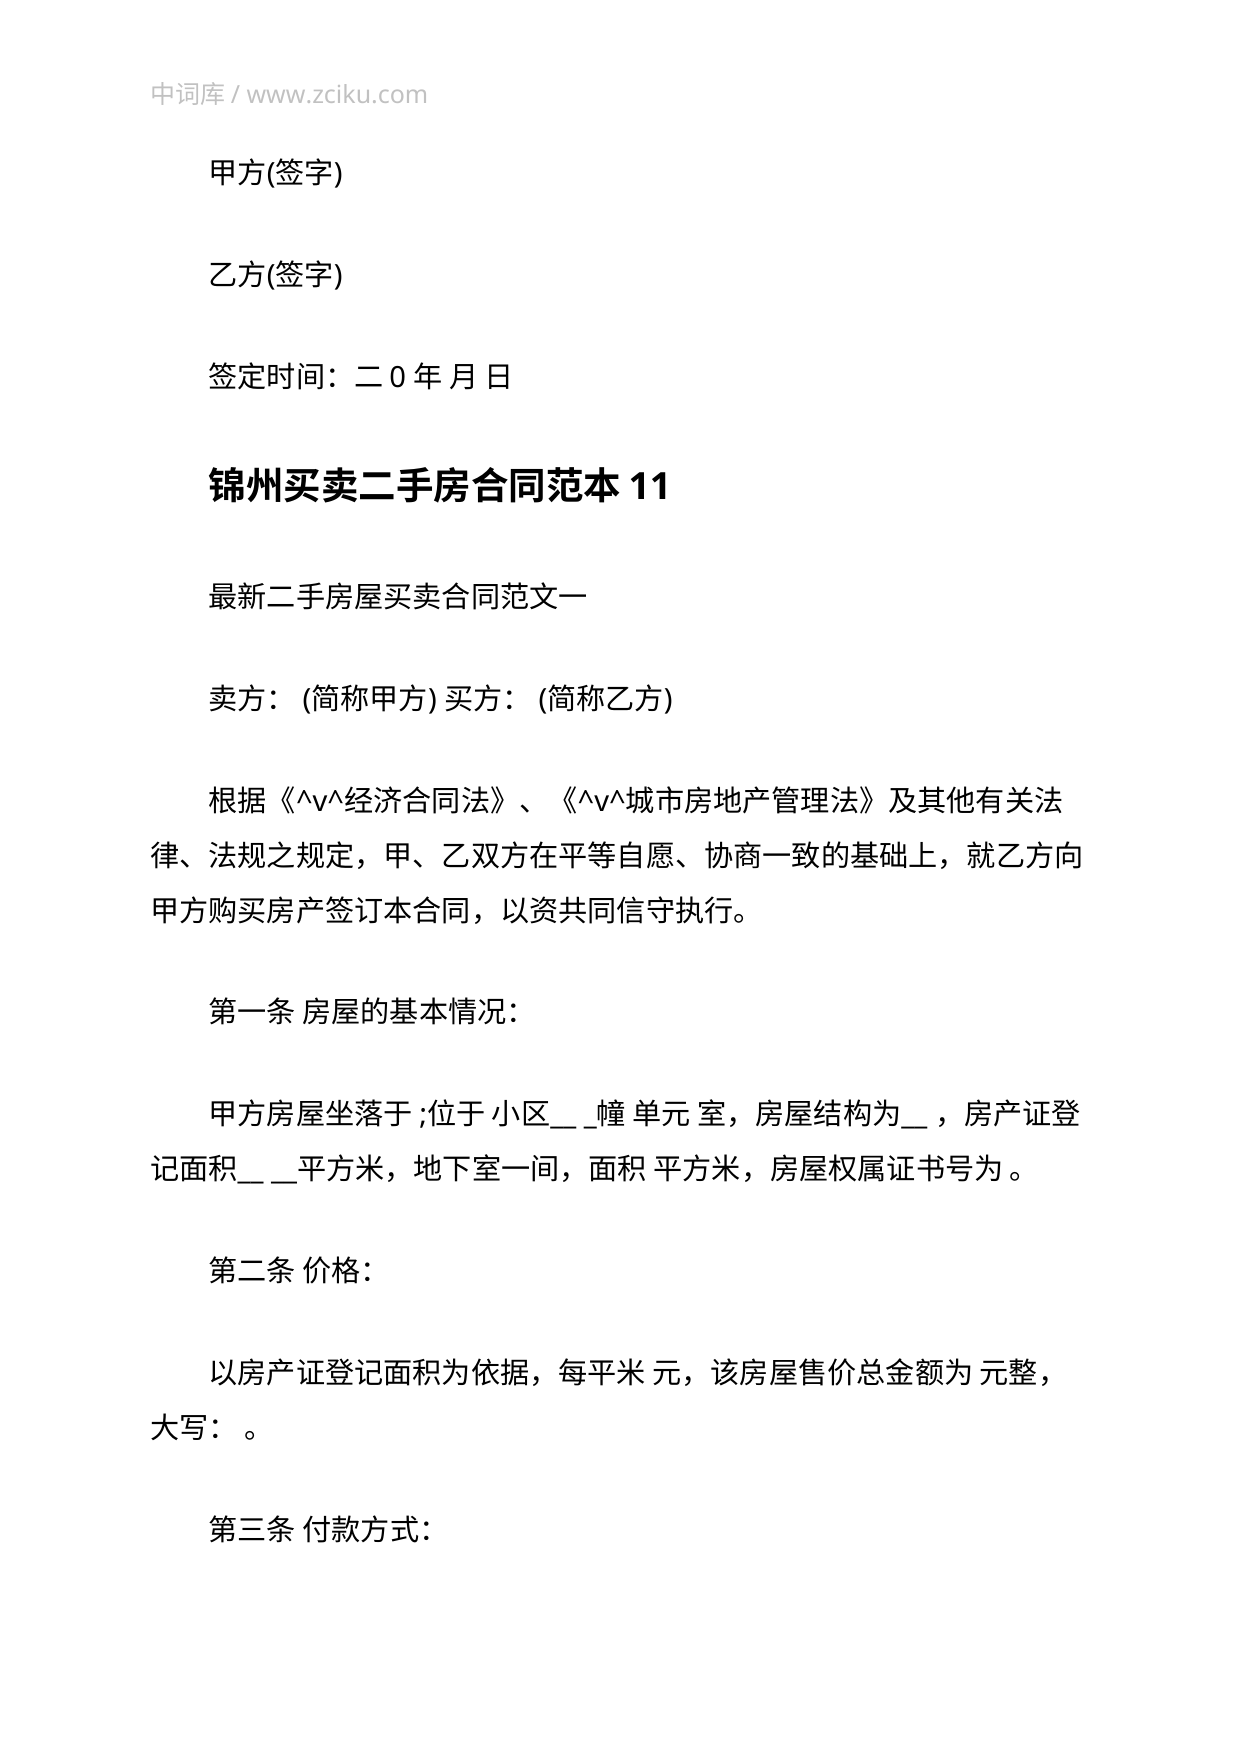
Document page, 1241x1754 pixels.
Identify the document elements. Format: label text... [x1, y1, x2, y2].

text 锦州买卖二手房合同范本11 [150, 456, 1090, 510]
text 甲方房屋坐落于 ;位于 小区__ _幢 单元 室，房屋结构为__ ，房产证登记面积__ __平方米，地下室一间，面积 平方米，房屋权属证书号为 。 [150, 1091, 1090, 1188]
text 第一条 房屋的基本情况： [150, 989, 1090, 1031]
text 根据《^v^经济合同法》、《^v^城市房地产管理法》及其他有关法律、法规之规定，甲、乙双方在平等自愿、协商一致的基础上，就乙方向甲方购买房产签订本合同，以资共同信守执行。 [150, 777, 1090, 929]
text 乙方(签字) [150, 252, 1090, 294]
text 甲方(签字) [150, 150, 1090, 192]
text 第三条 付款方式： [150, 1506, 1090, 1548]
text 以房产证登记面积为依据，每平米 元，该房屋售价总金额为 元整，大写： 。 [150, 1349, 1090, 1447]
text 卖方： (简称甲方) 买方： (简称乙方) [150, 675, 1090, 718]
text 签定时间：二0 年 月 日 [150, 354, 1090, 396]
text 最新二手房屋买卖合同范文一 [150, 573, 1090, 616]
text 第二条 价格： [150, 1248, 1090, 1290]
